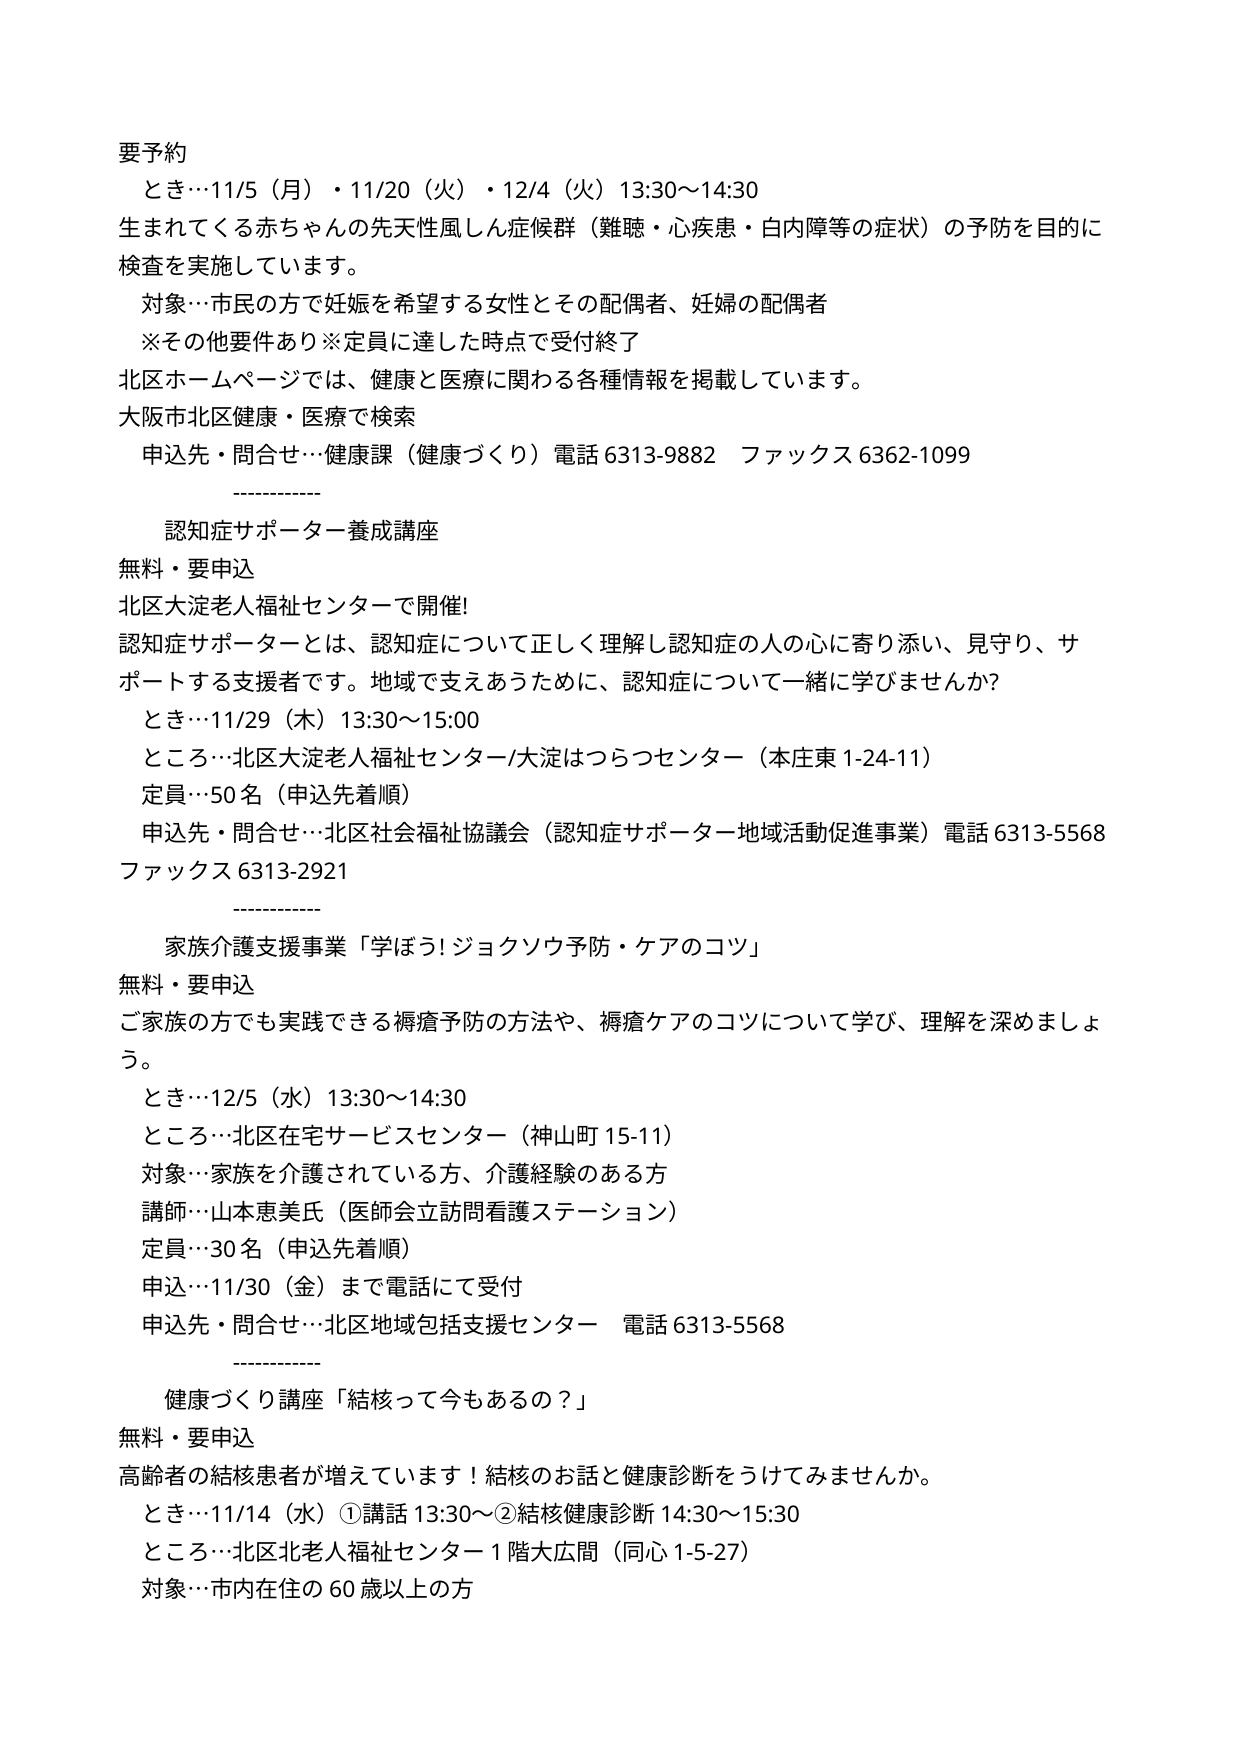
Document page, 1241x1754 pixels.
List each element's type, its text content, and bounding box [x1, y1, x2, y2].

text 無料・要申込 [118, 1418, 1122, 1456]
text 認知症サポーター養成講座 [118, 510, 1122, 548]
text 申込…11/30（金）まで電話にて受付 [118, 1267, 1122, 1304]
text 対象…家族を介護されている方、介護経験のある方 [118, 1153, 1122, 1191]
text 健康づくり講座「結核って今もあるの？」 [118, 1380, 1122, 1418]
text 対象…市内在住の60歳以上の方 [118, 1569, 1122, 1607]
text ------------ [118, 1342, 1122, 1380]
text 申込先・問合せ…北区地域包括支援センター 電話6313-5568 [118, 1304, 1122, 1342]
text ※その他要件あり※定員に達した時点で受付終了 [118, 321, 1122, 359]
text とき…11/14（水）①講話13:30～②結核健康診断 14:30～15:30 [118, 1493, 1122, 1531]
text 定員…30名（申込先着順） [118, 1229, 1122, 1267]
text 申込先・問合せ…北区社会福祉協議会（認知症サポーター地域活動促進事業）電話6313-5568 ファックス6313-2921 [118, 813, 1122, 888]
text ------------ [118, 888, 1122, 926]
text 家族介護支援事業「学ぼう! ジョクソウ予防・ケアのコツ」 [118, 926, 1122, 964]
text 北区大淀老人福祉センターで開催! [118, 586, 1122, 624]
text ------------ [118, 473, 1122, 510]
text とき…11/29（木）13:30～15:00 [118, 699, 1122, 737]
text ところ…北区大淀老人福祉センター/大淀はつらつセンター（本庄東1-24-11） [118, 737, 1122, 775]
text 要予約 [118, 132, 1122, 170]
text 高齢者の結核患者が増えています！結核のお話と健康診断をうけてみませんか。 [118, 1456, 1122, 1493]
text ご家族の方でも実践できる褥瘡予防の方法や、褥瘡ケアのコツについて学び、理解を深めましょう。 [118, 1002, 1122, 1078]
text 対象…市民の方で妊娠を希望する女性とその配偶者、妊婦の配偶者 [118, 283, 1122, 321]
text ところ…北区在宅サービスセンター（神山町15-11） [118, 1115, 1122, 1153]
text ところ…北区北老人福祉センター 1階大広間（同心1-5-27） [118, 1531, 1122, 1569]
text 認知症サポーターとは、認知症について正しく理解し認知症の人の心に寄り添い、見守り、サポートする支援者です。地域で支えあうために、認知症について一緒に学びませんか? [118, 624, 1122, 699]
text 大阪市北区健康・医療で検索 [118, 397, 1122, 435]
text 無料・要申込 [118, 548, 1122, 586]
text とき…11/5（月）・11/20（火）・12/4（火）13:30～14:30 [118, 170, 1122, 208]
text 講師…山本恵美氏（医師会立訪問看護ステーション） [118, 1191, 1122, 1229]
text 無料・要申込 [118, 964, 1122, 1002]
text 生まれてくる赤ちゃんの先天性風しん症候群（難聴・心疾患・白内障等の症状）の予防を目的に検査を実施しています。 [118, 208, 1122, 283]
text 申込先・問合せ…健康課（健康づくり）電話6313-9882 ファックス6362-1099 [118, 435, 1122, 473]
text 北区ホームページでは、健康と医療に関わる各種情報を掲載しています。 [118, 359, 1122, 397]
text 定員…50名（申込先着順） [118, 775, 1122, 813]
text とき…12/5（水）13:30～14:30 [118, 1078, 1122, 1115]
